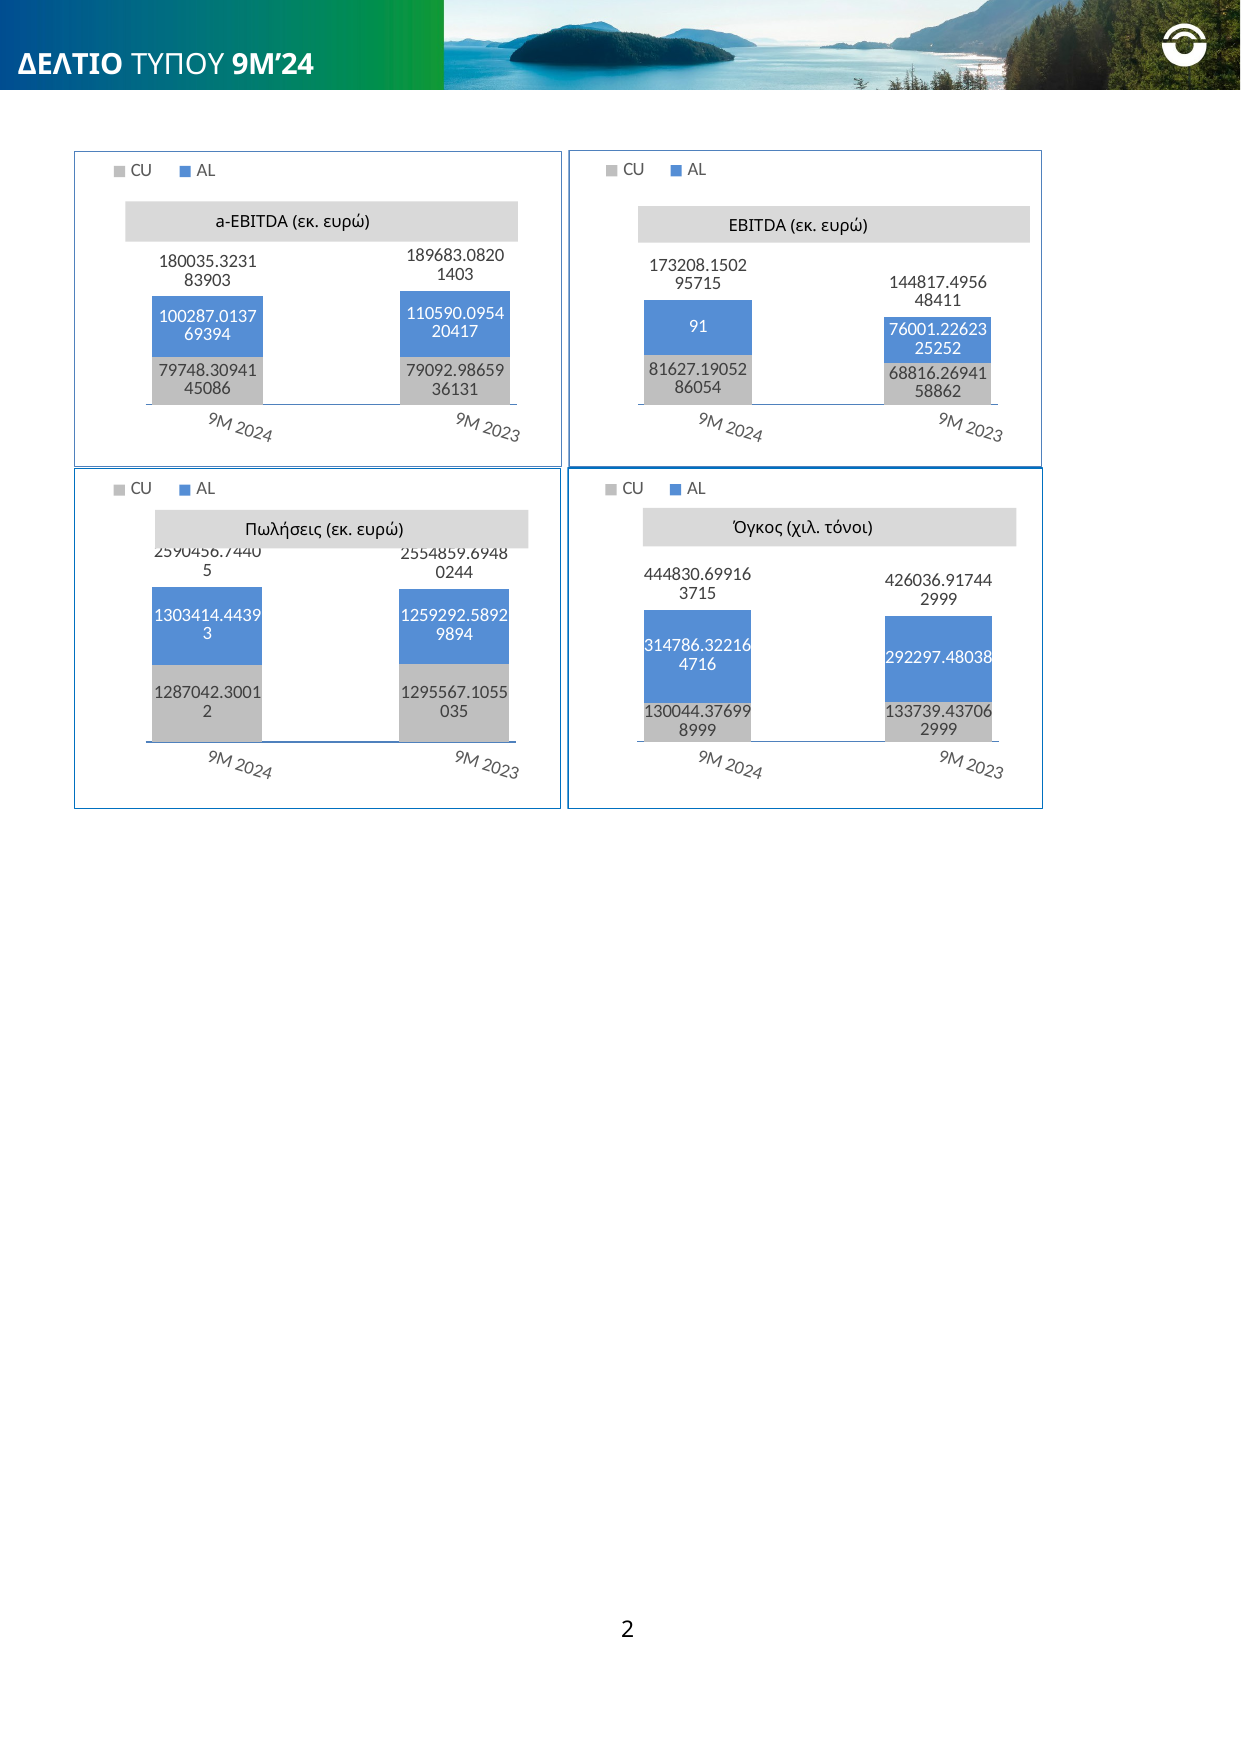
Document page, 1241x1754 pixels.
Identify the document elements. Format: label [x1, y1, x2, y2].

picture [68, 0, 72, 73]
picture [157, 0, 1241, 90]
picture [0, 0, 64, 90]
